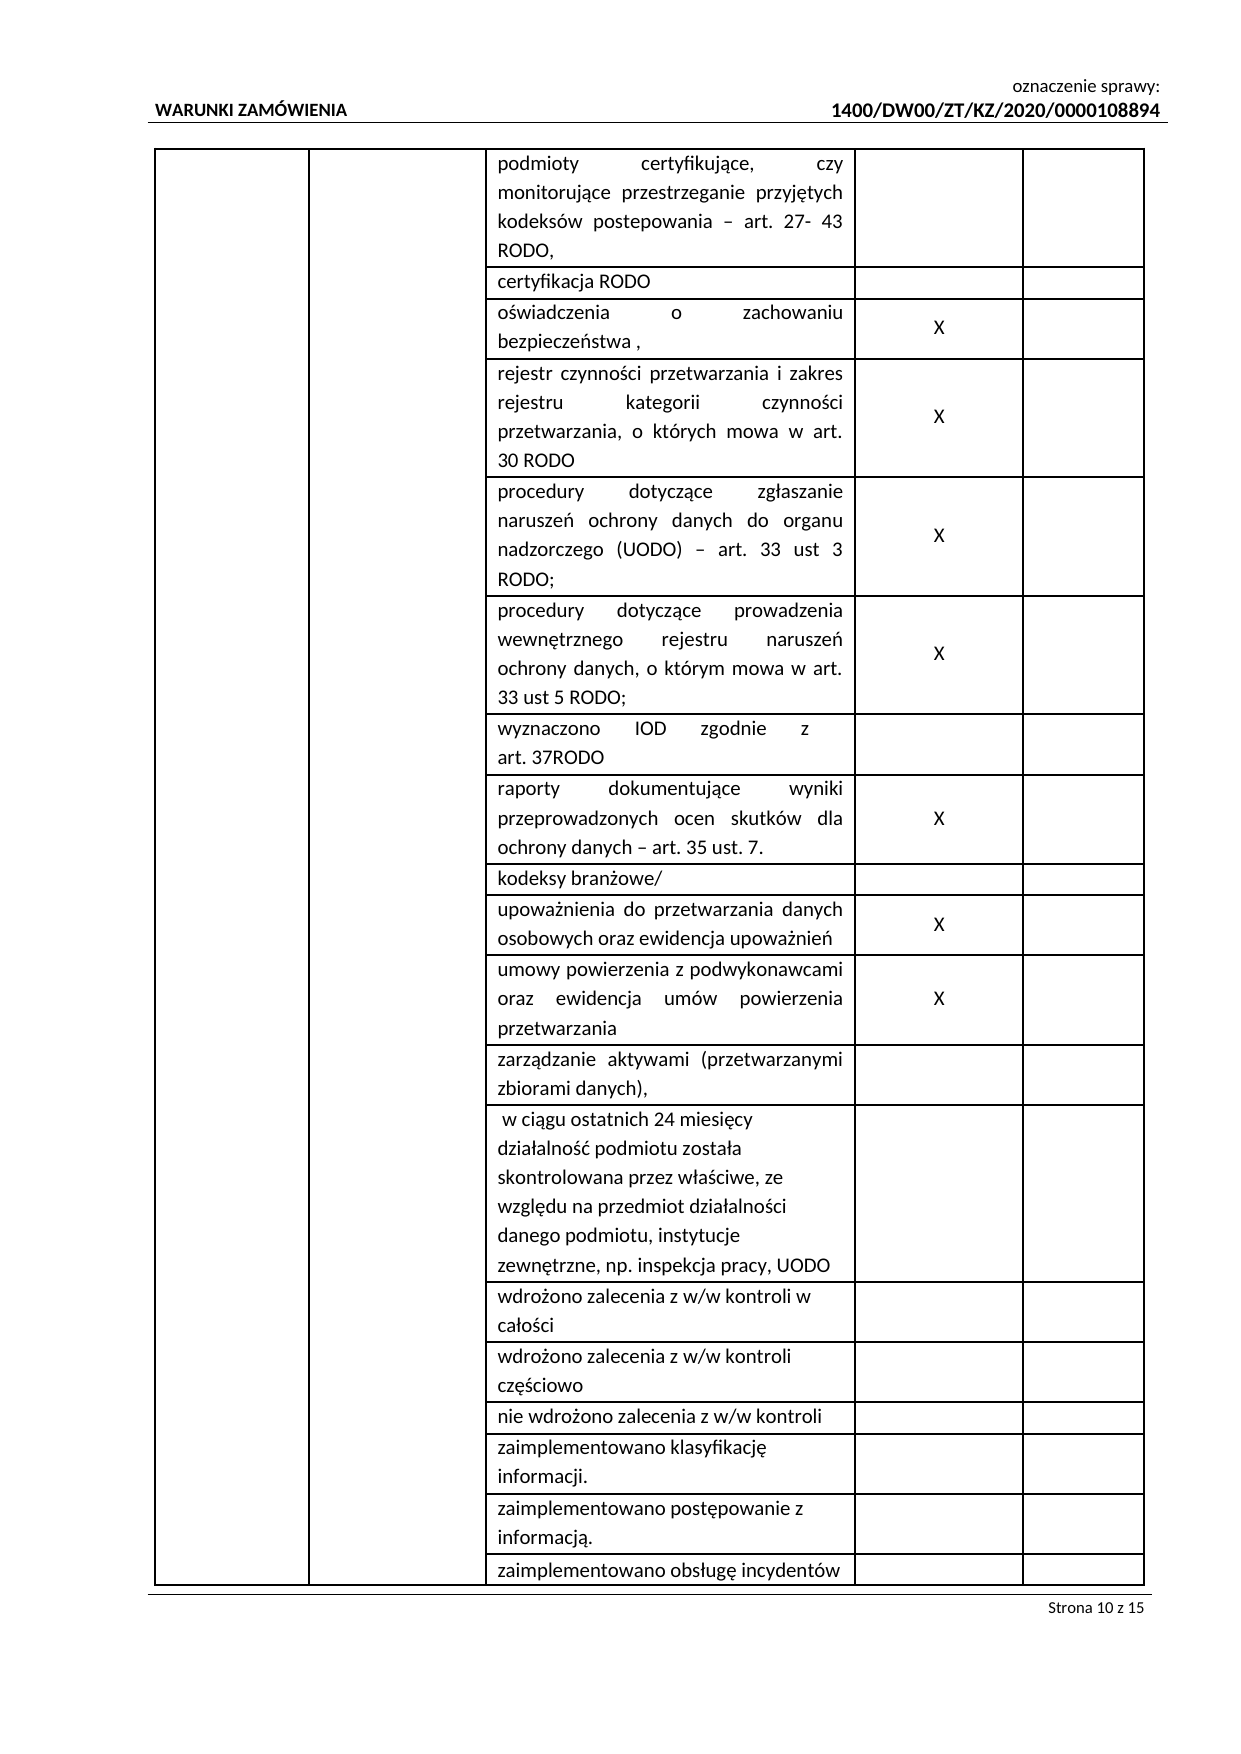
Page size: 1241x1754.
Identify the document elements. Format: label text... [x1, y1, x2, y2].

table_cell [1024, 1046, 1143, 1104]
table_cell [856, 1106, 1022, 1281]
table_cell wdrożono zalecenia z w/w kontroli w całości [487, 1283, 854, 1341]
table_cell [1024, 1435, 1143, 1493]
table_cell [1024, 597, 1143, 713]
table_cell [487, 150, 854, 266]
table_cell X [856, 597, 1022, 713]
table_cell upoważnienia do przetwarzania danych osobowych oraz ewidencja upoważnień [487, 896, 854, 954]
table_cell [856, 1046, 1022, 1104]
table_cell oświadczenia o zachowaniu bezpieczeństwa , [487, 300, 854, 358]
table_cell [856, 715, 1022, 773]
table_cell raporty dokumentujące wyniki przeprowadzonych ocen skutków dla ochrony danych – art. 35 ust. 7. [487, 776, 854, 863]
table_cell [1024, 1283, 1143, 1341]
table_cell wyznaczono IOD zgodnie z art. 37RODO [487, 715, 854, 773]
table_cell [1024, 1343, 1143, 1401]
table_cell [1024, 360, 1143, 476]
table_cell [1024, 300, 1143, 358]
table_cell [1024, 1555, 1143, 1584]
table_cell w ciągu ostatnich 24 miesięcy działalność podmiotu została skontrolowana przez właściwe, ze względu na przedmiot działalności danego podmiotu, instytucje zewnętrzne, np. inspekcja pracy, UODO [487, 1106, 854, 1281]
table_cell zarządzanie aktywami (przetwarzanymi zbiorami danych), [487, 1046, 854, 1104]
table_cell umowy powierzenia z podwykonawcami oraz ewidencja umów powierzenia przetwarzania [487, 956, 854, 1044]
table_cell zaimplementowano postępowanie z informacją. [487, 1495, 854, 1553]
table_cell [856, 1283, 1022, 1341]
table_cell [856, 1495, 1022, 1553]
table_cell [1024, 865, 1143, 894]
table_cell [1024, 896, 1143, 954]
table_cell zaimplementowano klasyfikację informacji. [487, 1435, 854, 1493]
table_cell X [856, 956, 1022, 1044]
table_cell [856, 865, 1022, 894]
table_cell procedury dotyczące prowadzenia wewnętrznego rejestru naruszeń ochrony danych, o którym mowa w art. 33 ust 5 RODO; [487, 597, 854, 713]
table_cell X [856, 478, 1022, 595]
table_cell [1024, 150, 1143, 266]
table_cell [856, 150, 1022, 266]
table_cell [1024, 1106, 1143, 1281]
table_cell X [856, 776, 1022, 863]
table_cell [856, 1435, 1022, 1493]
table_cell [856, 268, 1022, 297]
table_cell certyfikacja RODO [487, 268, 854, 297]
table_cell [1024, 478, 1143, 595]
table_cell wdrożono zalecenia z w/w kontroli częściowo [487, 1343, 854, 1401]
table_cell [1024, 715, 1143, 773]
table_cell X [856, 300, 1022, 358]
table_cell [1024, 1495, 1143, 1553]
table_cell [856, 1555, 1022, 1584]
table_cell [487, 1555, 854, 1584]
table_cell [1024, 776, 1143, 863]
table_cell procedury dotyczące zgłaszanie naruszeń ochrony danych do organu nadzorczego (UODO) – art. 33 ust 3 RODO; [487, 478, 854, 595]
table_cell X [856, 896, 1022, 954]
table_cell [856, 1403, 1022, 1432]
table_cell X [856, 360, 1022, 476]
table_cell [1024, 268, 1143, 297]
table_cell [1024, 956, 1143, 1044]
table_cell [1024, 1403, 1143, 1432]
table_cell rejestr czynności przetwarzania i zakres rejestru kategorii czynności przetwarzania, o których mowa w art. 30 RODO [487, 360, 854, 476]
table_cell nie wdrożono zalecenia z w/w kontroli [487, 1403, 854, 1432]
table_cell kodeksy branżowe/ [487, 865, 854, 894]
table_cell [856, 1343, 1022, 1401]
